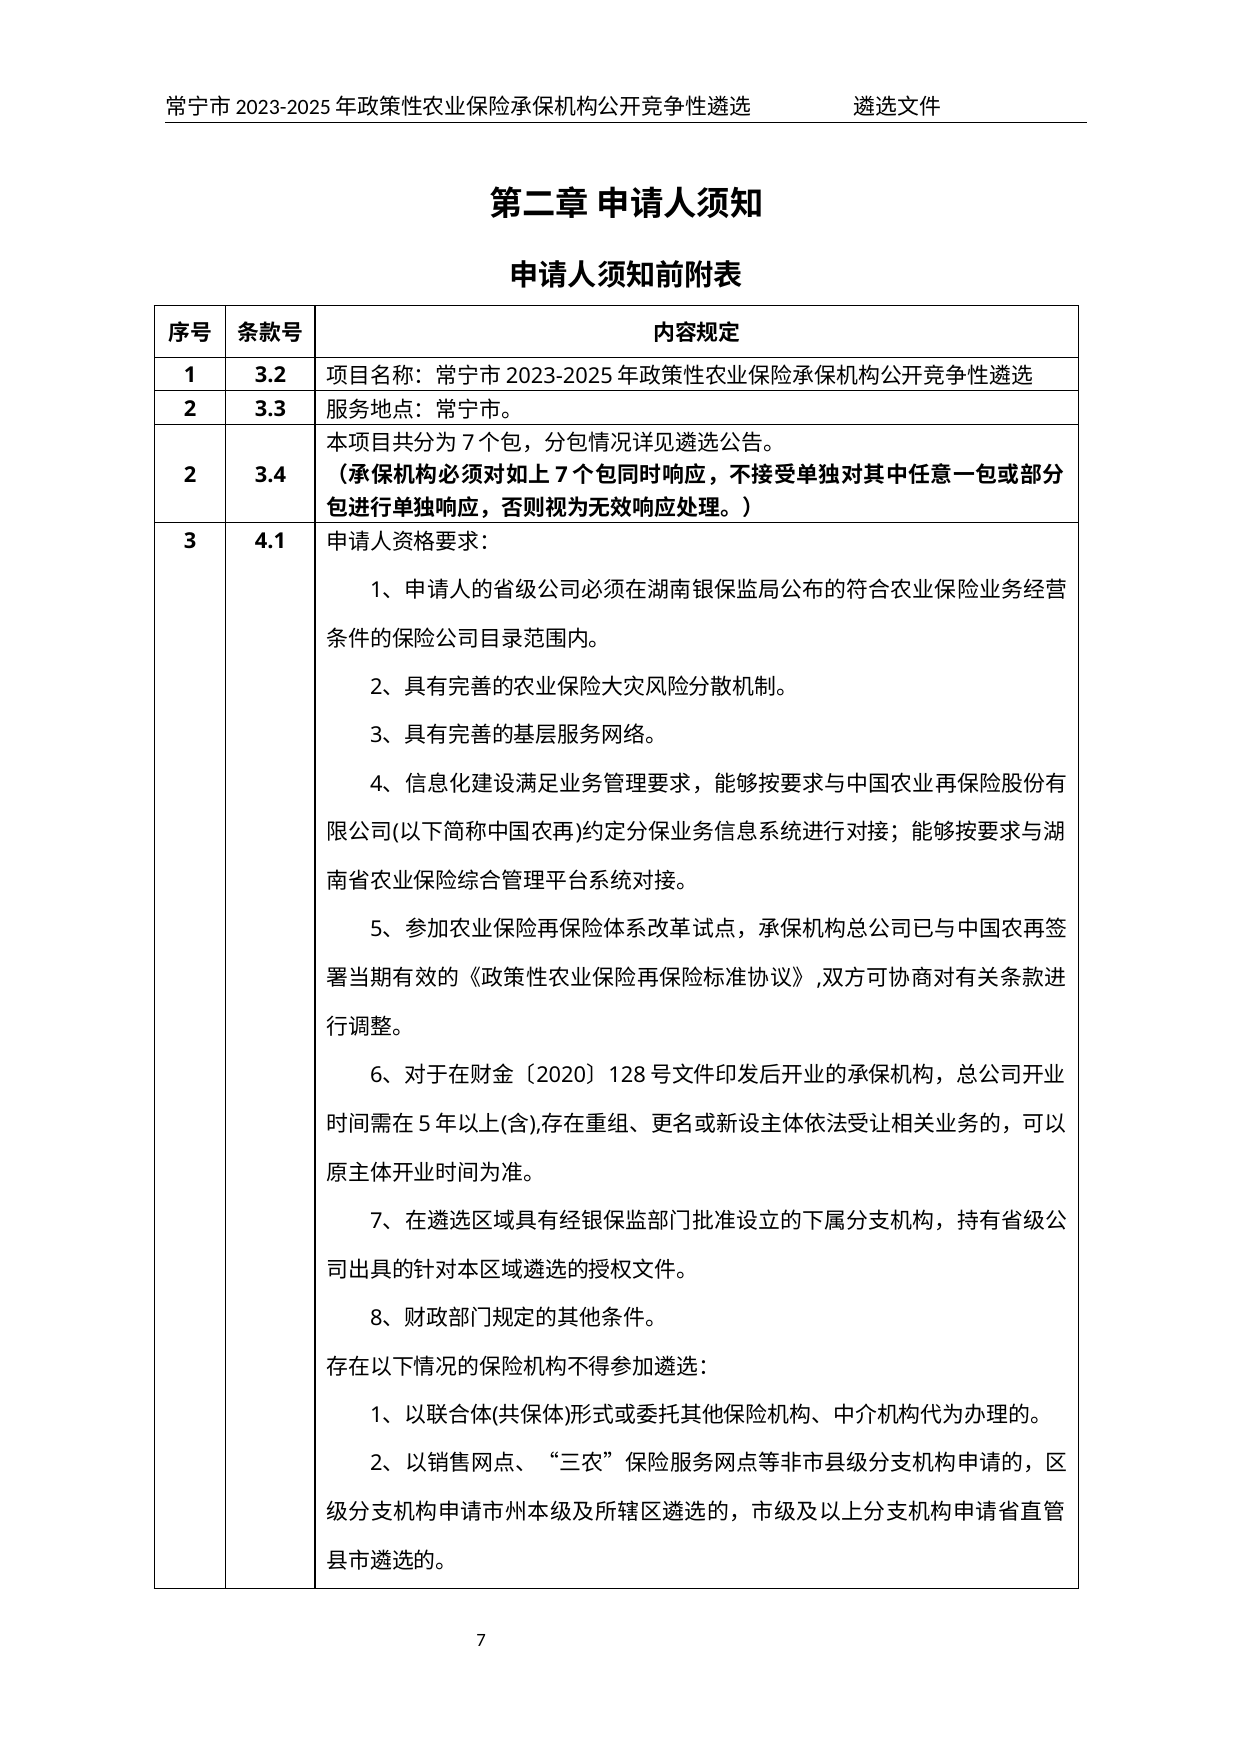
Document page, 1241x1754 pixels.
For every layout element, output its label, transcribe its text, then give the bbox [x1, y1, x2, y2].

table_cell 4.1 [226, 523, 314, 1587]
table_cell 项目名称：常宁市2023-2025年政策性农业保险承保机构公开竞争性遴选 [316, 358, 1078, 390]
table_cell 2 [155, 391, 225, 424]
table_cell 3.4 [226, 425, 314, 522]
table_header 内容规定 [316, 306, 1078, 357]
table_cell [316, 523, 1078, 1587]
table_cell 2 [155, 425, 225, 522]
table_header 序号 [155, 306, 225, 357]
text 第二章 申请人须知 [165, 168, 1087, 233]
table_cell 本项目共分为7个包，分包情况详见遴选公告。 （承保机构必须对如上7个包同时响应，不接受单独对其中任意一包或部分包进行单独响应，否则视为无效响应处理。） [316, 425, 1078, 522]
table_cell 1 [155, 358, 225, 390]
table_cell 3.2 [226, 358, 314, 390]
table_cell 3.3 [226, 391, 314, 424]
table_header 条款号 [226, 306, 314, 357]
text 申请人须知前附表 [165, 240, 1087, 305]
table_cell 服务地点：常宁市。 [316, 391, 1078, 424]
table_cell 3 [155, 523, 225, 1587]
